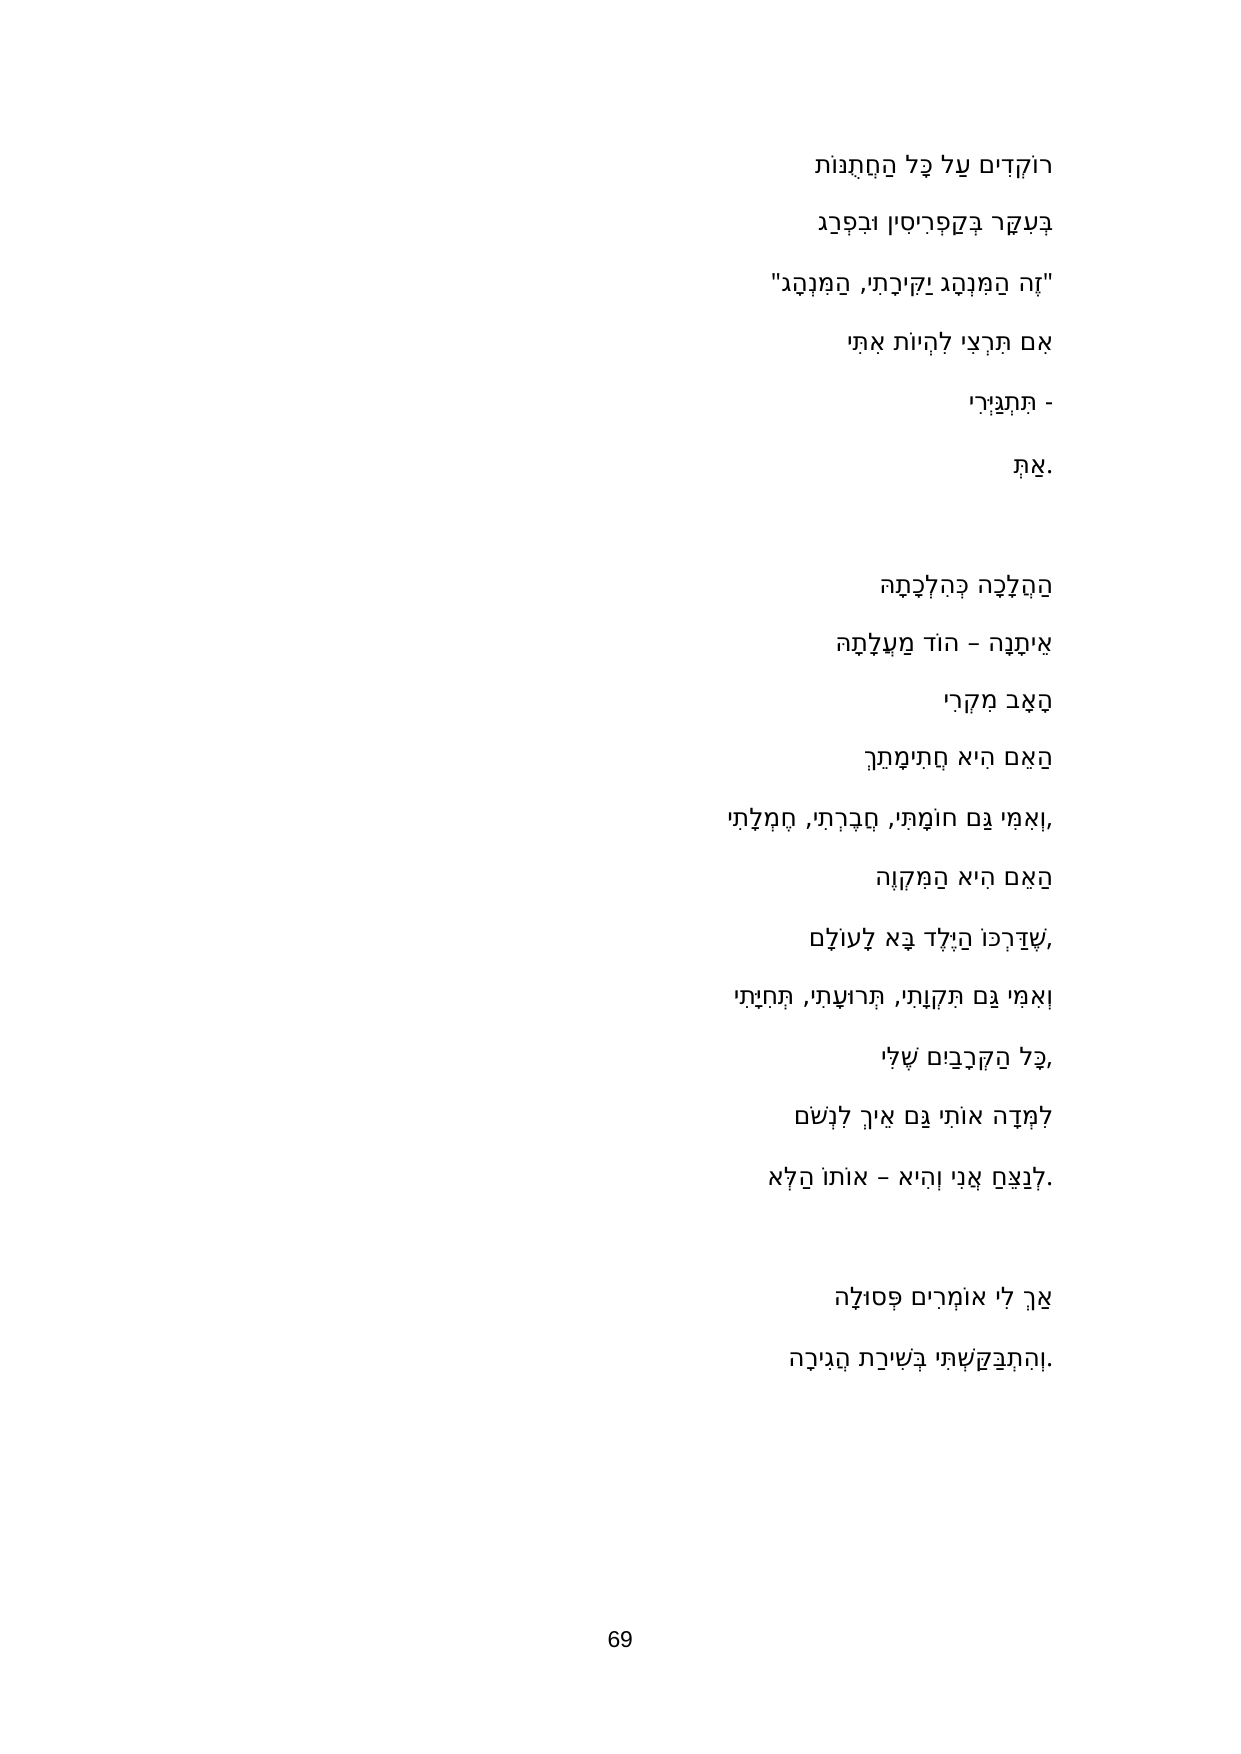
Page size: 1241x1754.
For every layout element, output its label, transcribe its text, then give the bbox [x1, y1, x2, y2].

text אֵיתָנָה – הוֹד מַעֲלָתָהּ [187, 628, 1053, 657]
text וְאִמִּי גַּם חוֹמָתִּי, חֲבֶרְתִי, חֶמְלָתִי, [187, 800, 1053, 834]
text אַךְ לִי אוֹמְרִים פְּסוּלָה [187, 1283, 1053, 1312]
text בְּעִקָּר בְּקַפְרִיסִין וּבִפְרַג [187, 207, 1053, 236]
text וְהִתְבַּקַּשְׁתִּי בְּשִׁירַת הֲגִירָה. [187, 1340, 1053, 1374]
text תִּתְגַּיְּרִי - [187, 384, 1053, 418]
text לִמְּדָה אוֹתִי גַּם אֵיךְ לִנְשֹׁם [187, 1101, 1053, 1130]
text הָאָב מִקְרִי [187, 685, 1053, 714]
text הַאֵם הִיא הַמִּקְוֶה [187, 862, 1053, 891]
text "זֶה הַמִּנְהָג יַקִּירָתִי, הַמִּנְהָג" [187, 264, 1053, 299]
text שֶׁדַּרְכּוֹ הַיֶּלֶד בָּא לָעוֹלָם, [187, 919, 1053, 953]
text וְאִמִּי גַּם תִּקְוָתִי, תְּרוּעָתִי, תְּחִיָּתִי [187, 981, 1053, 1011]
text לְנַצֵּחַ אֲנִי וְהִיא – אוֹתוֹ הַלְּא. [187, 1158, 1053, 1192]
text הַהֲלָכָה כְּהִלְכָתָהּ [187, 571, 1053, 600]
text אַתְּ. [187, 446, 1053, 480]
text כָּל הַקְּרָבַיִם שֶׁלִּי, [187, 1039, 1053, 1073]
text הַאֵם הִיא חֲתִימָתֵךְ [187, 742, 1053, 772]
text רוֹקְדִים עַל כָּל הַחֲתֻנּוֹת [187, 150, 1053, 179]
text אִם תִּרְצִי לִהְיוֹת אִתִּי [187, 327, 1053, 356]
